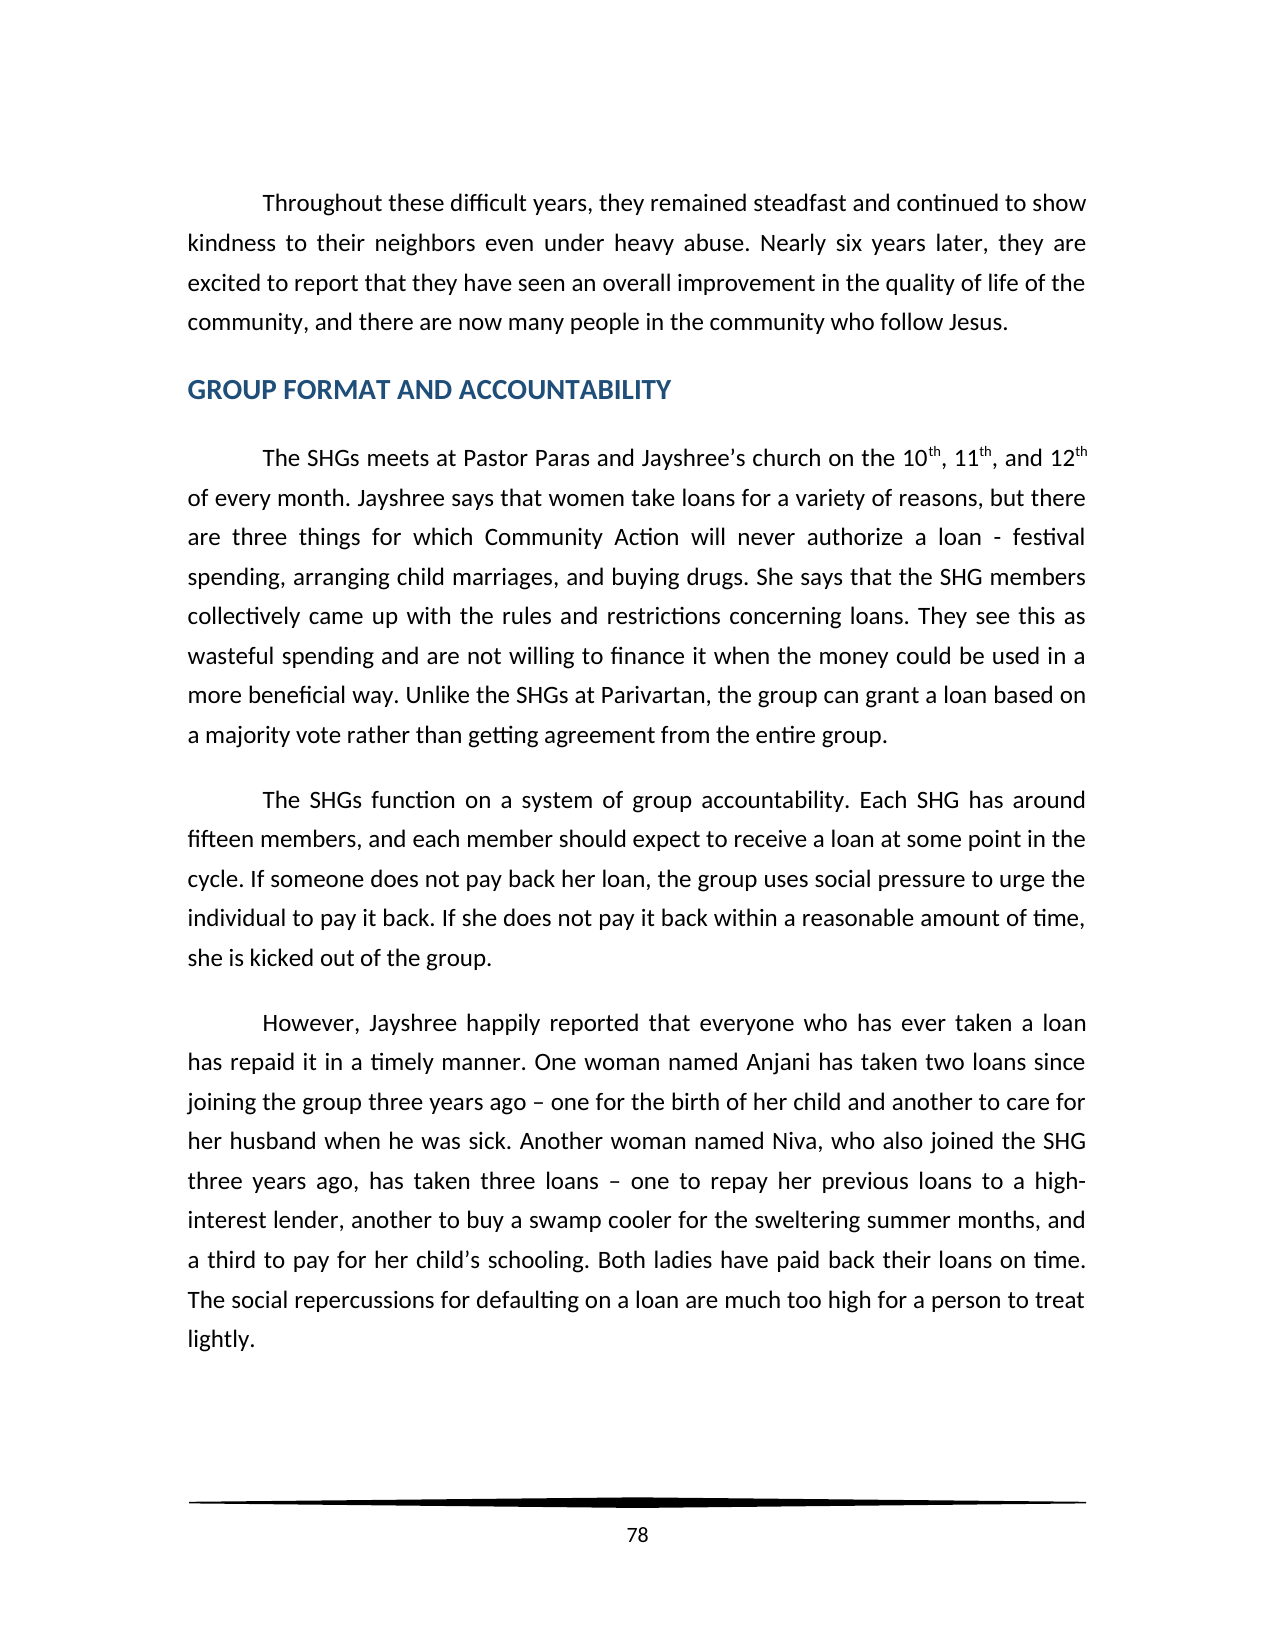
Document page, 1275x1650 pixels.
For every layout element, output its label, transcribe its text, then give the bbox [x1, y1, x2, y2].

text The SHGs meets at Pastor Paras and Jayshree’s church on the 10th, 11th, and 12th of every month. Jayshree says that women take loans for a variety of reasons, but there are three things for which Community Action will never authorize a loan - festival spending, arranging child marriages, and buying drugs. She says that the SHG members collectively came up with the rules and restrictions concerning loans. They see this as wasteful spending and are not willing to finance it when the money could be used in a more beneficial way. Unlike the SHGs at Parivartan, the group can grant a loan based on a majority vote rather than getting agreement from the entire group. [187, 442, 1087, 750]
text Throughout these difficult years, they remained steadfast and continued to show kindness to their neighbors even under heavy abuse. Nearly six years later, they are excited to report that they have seen an overall improvement in the quality of life of the community, and there are now many people in the community who follow Jesus. [187, 187, 1087, 337]
text However, Jayshree happily reported that everyone who has ever taken a loan has repaid it in a timely manner. One woman named Anjani has taken two loans since joining the group three years ago – one for the birth of her child and another to care for her husband when he was sick. Another woman named Niva, who also joined the SHG three years ago, has taken three loans – one to repay her previous loans to a high-interest lender, another to buy a swamp cooler for the sweltering summer months, and a third to pay for her child’s schooling. Both ladies have paid back their loans on time. The social repercussions for defaulting on a loan are much too high for a person to treat lightly. [187, 1007, 1087, 1354]
text Group Format and Accountability [187, 371, 1087, 406]
text The SHGs function on a system of group accountability. Each SHG has around fifteen members, and each member should expect to receive a loan at some point in the cycle. If someone does not pay back her loan, the group uses social pressure to urge the individual to pay it back. If she does not pay it back within a reasonable amount of time, she is kicked out of the group. [187, 784, 1087, 973]
